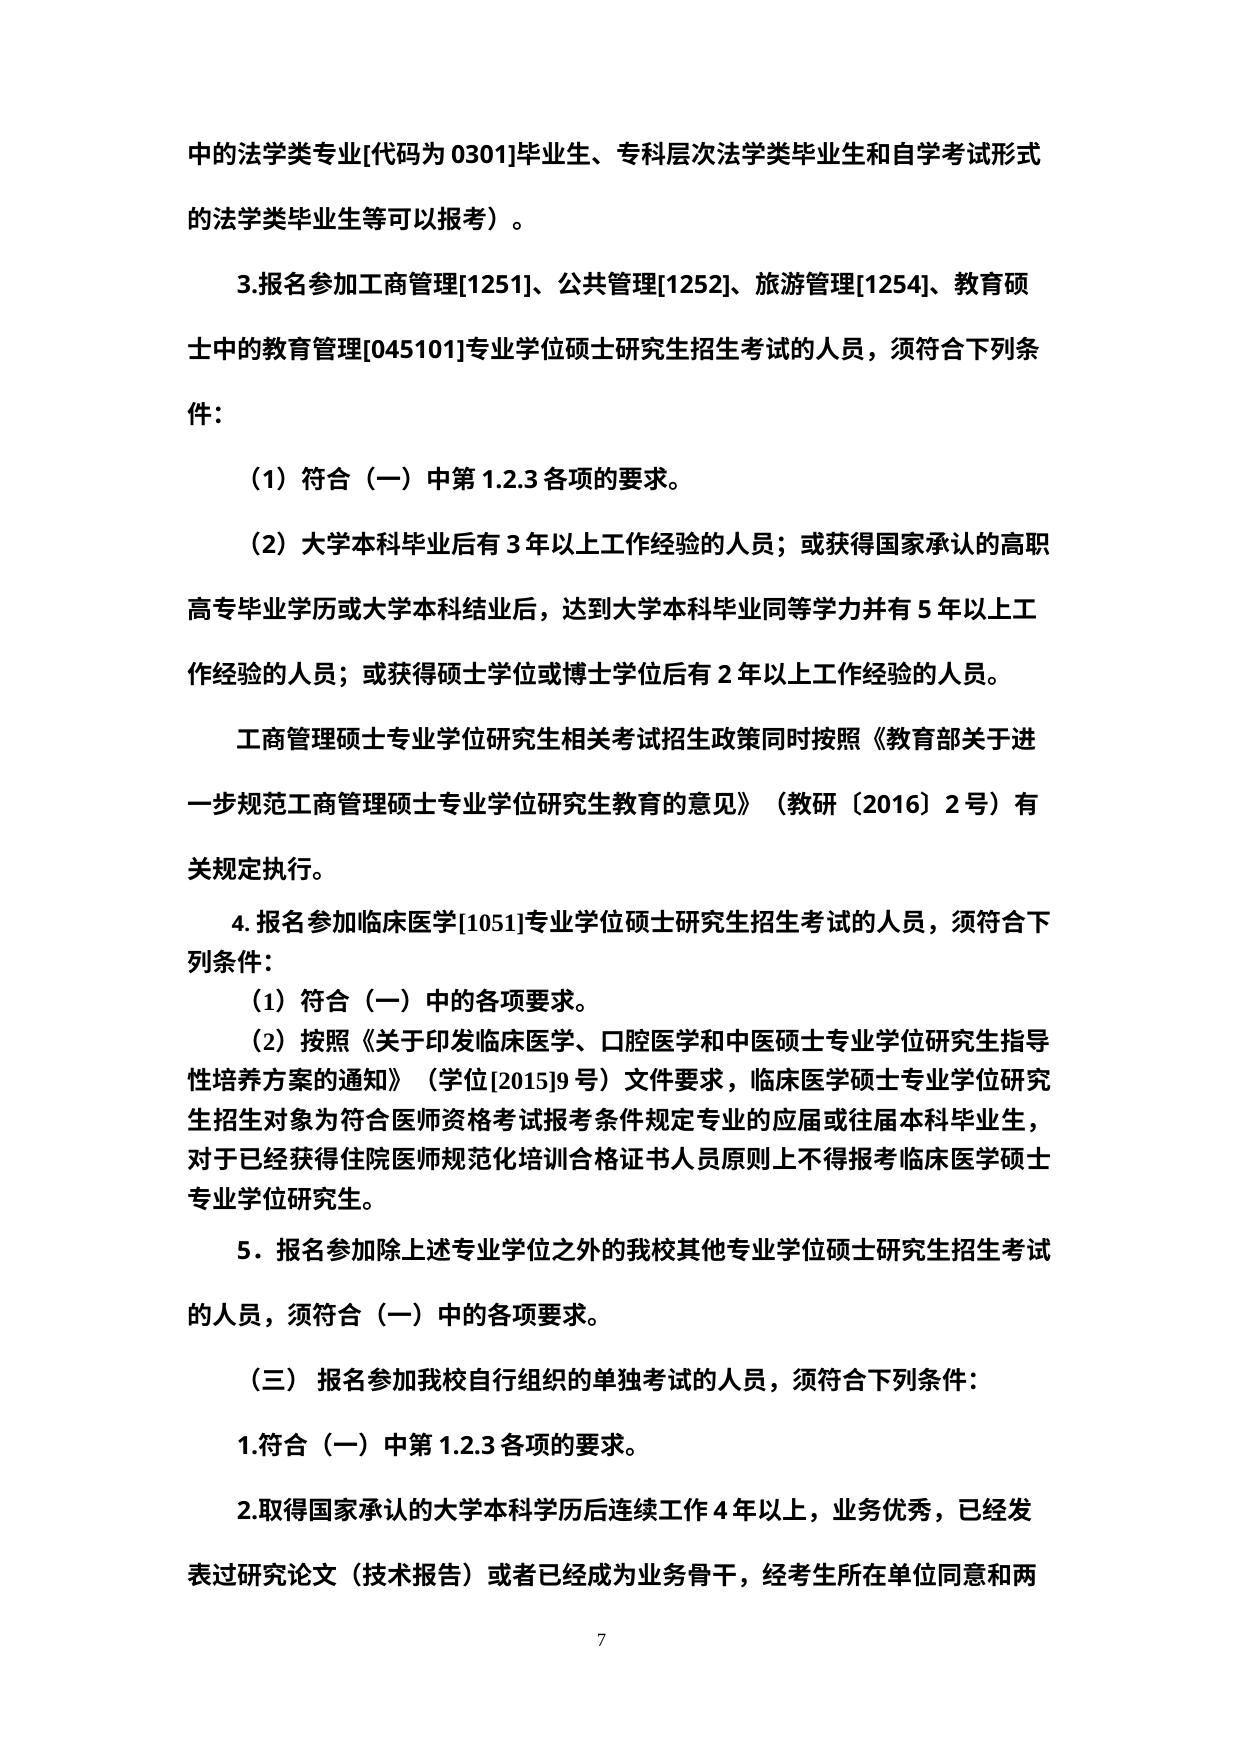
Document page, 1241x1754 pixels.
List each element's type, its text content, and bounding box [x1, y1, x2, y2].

text 5．报名参加除上述专业学位之外的我校其他专业学位硕士研究生招生考试的人员，须符合（一）中的各项要求。 [187, 1216, 1053, 1346]
text （2）按照《关于印发临床医学、口腔医学和中医硕士专业学位研究生指导性培养方案的通知》（学位[2015]9号）文件要求，临床医学硕士专业学位研究生招生对象为符合医师资格考试报考条件规定专业的应届或往届本科毕业生，对于已经获得住院医师规范化培训合格证书人员原则上不得报考临床医学硕士专业学位研究生。 [187, 1018, 1053, 1216]
text 3.报名参加工商管理[1251]、公共管理[1252]、旅游管理[1254]、教育硕士中的教育管理[045101]专业学位硕士研究生招生考试的人员，须符合下列条件： [187, 250, 1053, 445]
text （三） 报名参加我校自行组织的单独考试的人员，须符合下列条件： [187, 1346, 1053, 1411]
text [187, 120, 1053, 250]
text 工商管理硕士专业学位研究生相关考试招生政策同时按照《教育部关于进一步规范工商管理硕士专业学位研究生教育的意见》（教研〔2016〕2号）有关规定执行。 [187, 705, 1053, 900]
text （2）大学本科毕业后有3年以上工作经验的人员；或获得国家承认的高职高专毕业学历或大学本科结业后，达到大学本科毕业同等学力并有5年以上工作经验的人员；或获得硕士学位或博士学位后有2年以上工作经验的人员。 [187, 510, 1053, 705]
text 1.符合（一）中第1.2.3各项的要求。 [187, 1411, 1053, 1476]
text 4. 报名参加临床医学[1051]专业学位硕士研究生招生考试的人员，须符合下列条件： [187, 900, 1053, 979]
text （1）符合（一）中的各项要求。 [187, 979, 1053, 1018]
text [187, 1476, 1053, 1606]
text （1）符合（一）中第1.2.3各项的要求。 [187, 445, 1053, 510]
